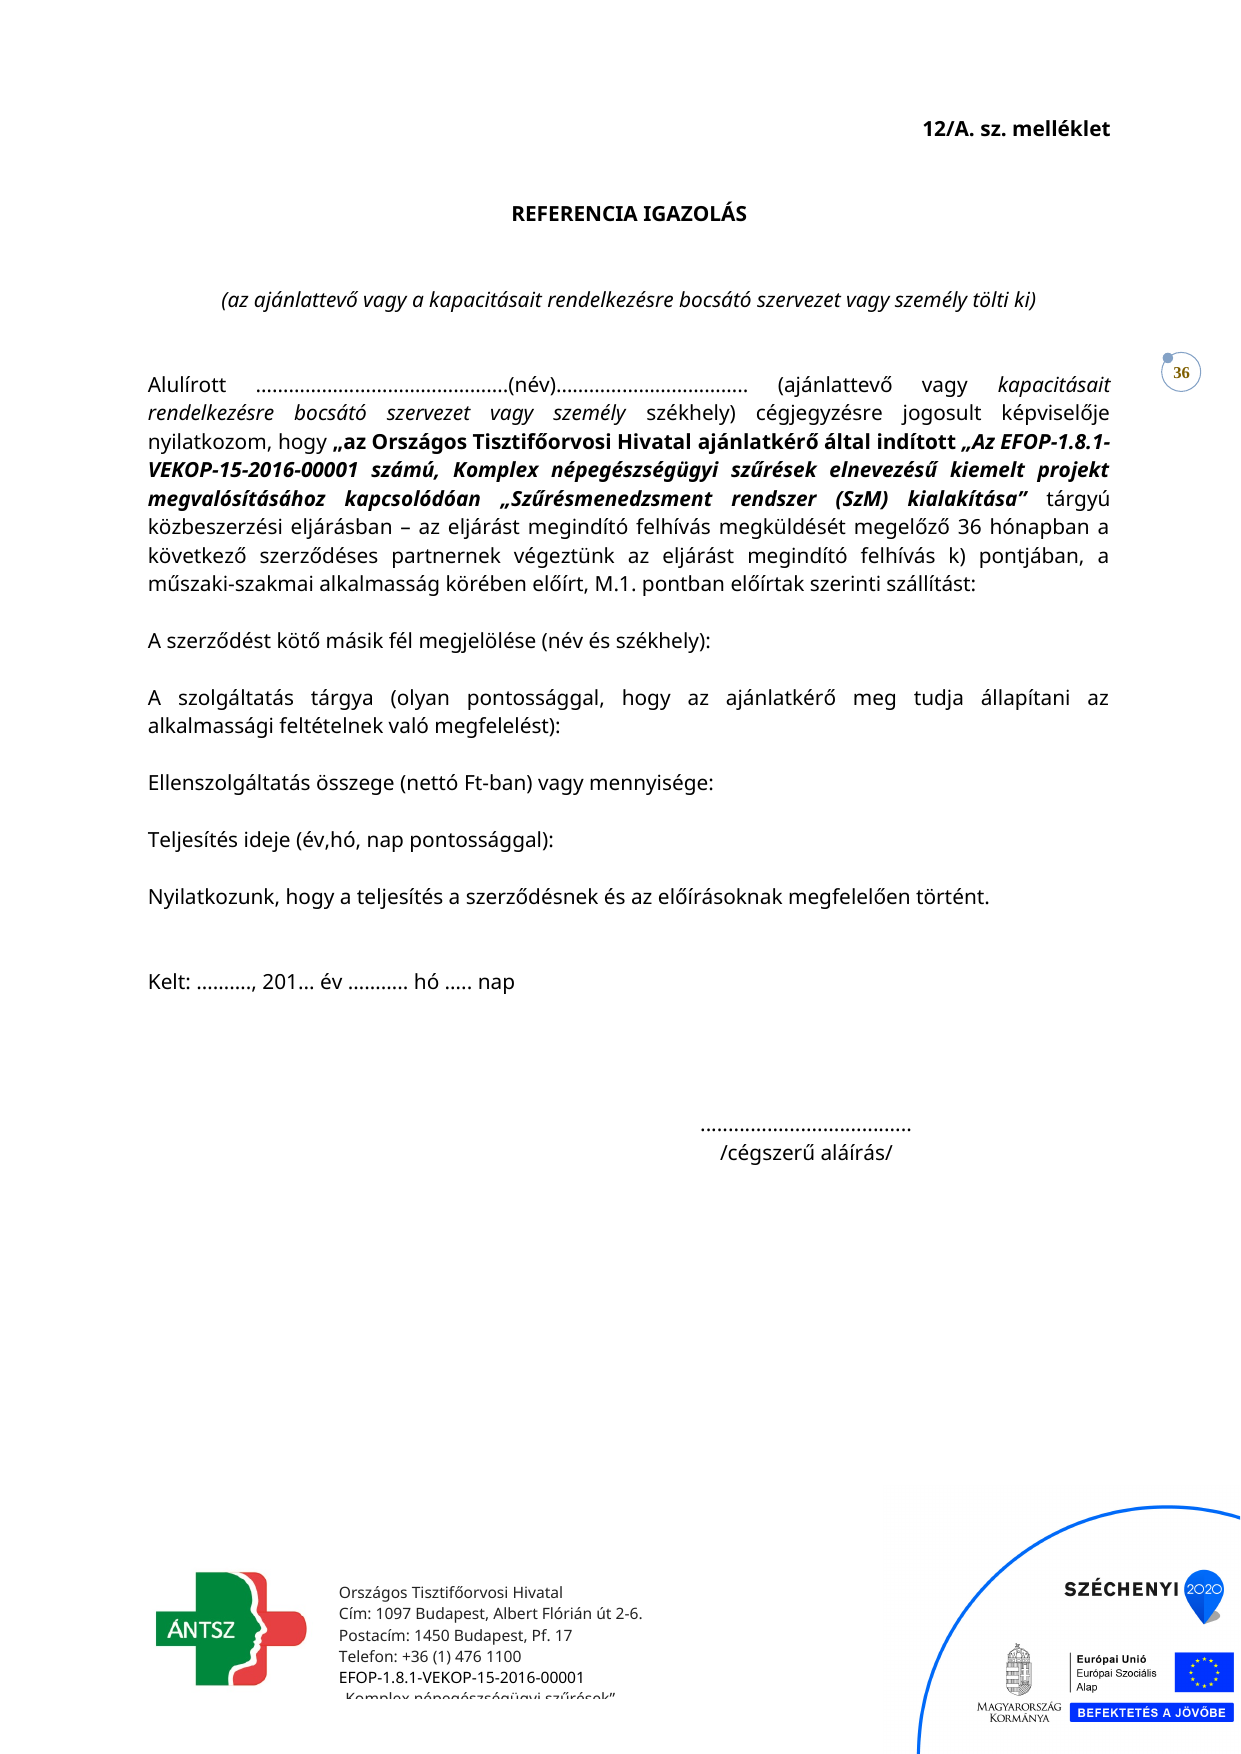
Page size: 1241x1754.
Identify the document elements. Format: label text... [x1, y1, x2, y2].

text Teljesítés ideje (év,hó, nap pontossággal): [148, 825, 1110, 853]
picture [147, 1560, 314, 1695]
text Ellenszolgáltatás összege (nettó Ft-ban) vagy mennyisége: [148, 768, 1110, 797]
text (az ajánlattevő vagy a kapacitásait rendelkezésre bocsátó szervezet vagy személy tölti ki) [148, 285, 1110, 313]
text Nyilatkozunk, hogy a teljesítés a szerződésnek és az előírásoknak megfelelően történt. [148, 882, 1110, 910]
picture [883, 1485, 1241, 1754]
text Alulírott ……………………………………….(név)…………………………….. (ajánlattevő vagy kapacitásait rendelkezésre bocsátó szervezet vagy személy székhely) cégjegyzésre jogosult képviselője nyilatkozom, hogy „az Országos Tisztifőorvosi Hivatal ajánlatkérő által indított „Az EFOP-1.8.1-VEKOP-15-2016-00001 számú, Komplex népegészségügyi szűrések elnevezésű kiemelt projekt megvalósításához kapcsolódóan „Szűrésmenedzsment rendszer (SzM) kialakítása” tárgyú közbeszerzési eljárásban – az eljárást megindító felhívás megküldését megelőző 36 hónapban a következő szerződéses partnernek végeztünk az eljárást megindító felhívás k) pontjában, a műszaki-szakmai alkalmasság körében előírt, M.1. pontban előírtak szerinti szállítást: [148, 370, 1110, 598]
text Kelt: ………., 201... év ……….. hó ….. nap [148, 967, 1110, 996]
text /cégszerű aláírás/ [502, 1138, 1110, 1166]
text ...................................... [502, 1109, 1110, 1138]
text A szolgáltatás tárgya (olyan pontossággal, hogy az ajánlatkérő meg tudja állapítani az alkalmassági feltételnek való megfelelést): [148, 683, 1110, 740]
text 12/A. sz. melléklet [148, 114, 1110, 143]
text REFERENCIA IGAZOLÁS [148, 199, 1110, 228]
text A szerződést kötő másik fél megjelölése (név és székhely): [148, 626, 1110, 654]
